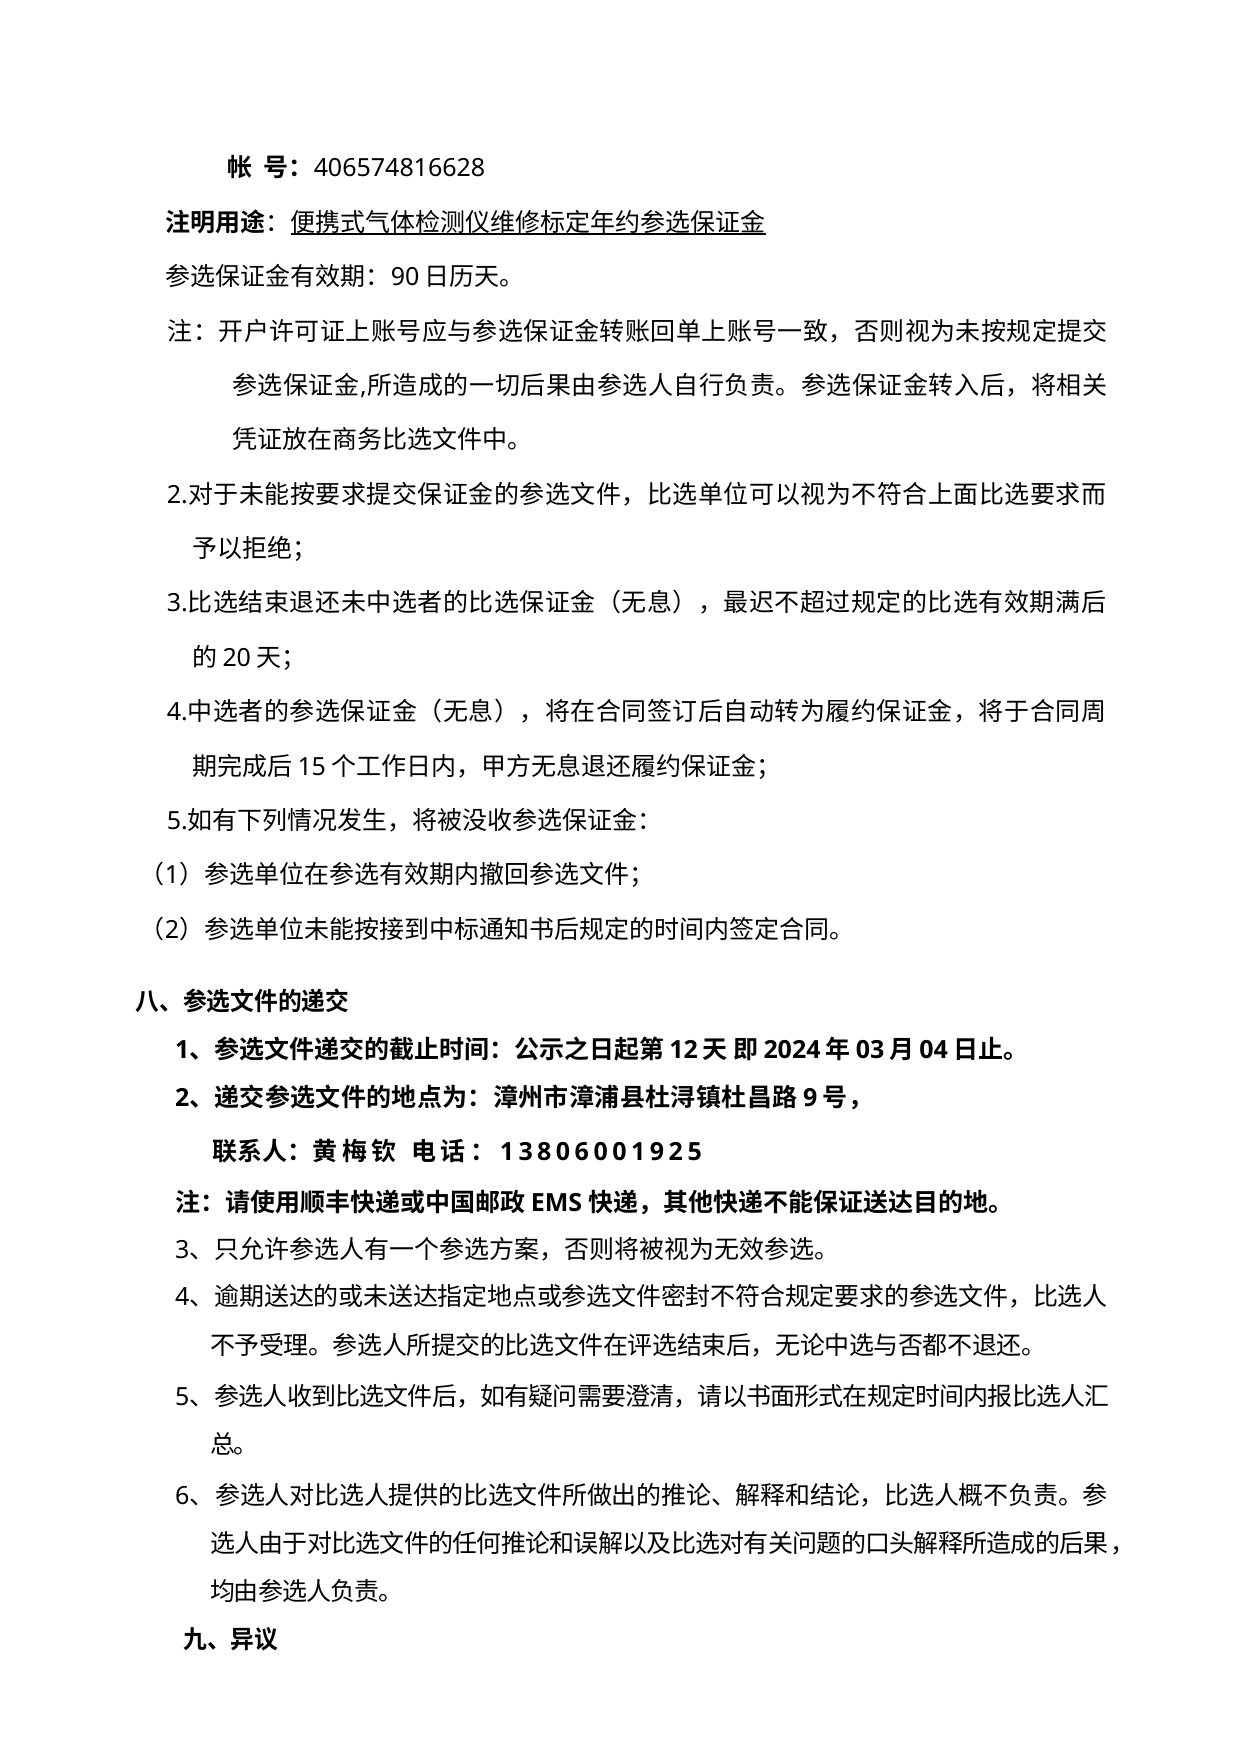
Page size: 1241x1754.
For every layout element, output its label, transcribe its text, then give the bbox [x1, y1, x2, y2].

list 中选者的参选保证金（无息），将在合同签订后自动转为履约保证金，将于合同周期完成后15个工作日内，甲方无息退还履约保证金； [167, 692, 1109, 782]
text 2.对于未能按要求提交保证金的参选文件，比选单位可以视为不符合上面比选要求而予以拒绝； [167, 474, 1109, 565]
text 注：开户许可证上账号应与参选保证金转账回单上账号一致，否则视为未按规定提交参选保证金,所造成的一切后果由参选人自行负责。参选保证金转入后，将相关凭证放在商务比选文件中。 [139, 311, 1109, 456]
list 比选结束退还未中选者的比选保证金（无息），最迟不超过规定的比选有效期满后的20天； [167, 583, 1109, 673]
text 参选保证金有效期：90日历天。 [139, 257, 1109, 293]
subtitle 1、参选文件递交的截止时间：公示之日起第12天 即2024年03月04日止。 [175, 1029, 1110, 1065]
text （1）参选单位在参选有效期内撤回参选文件； [139, 855, 1109, 891]
subtitle 九、异议 [135, 1620, 1121, 1656]
list 如有下列情况发生，将被没收参选保证金： [167, 800, 1109, 837]
text 3、只允许参选人有一个参选方案，否则将被视为无效参选。 [175, 1230, 1121, 1266]
subtitle 联系人：黄梅钦 电话：13806001925 [212, 1132, 1110, 1168]
text 帐 号：406574816628 [227, 148, 1109, 184]
text 注明用途：便携式气体检测仪维修标定年约参选保证金 [139, 202, 1109, 238]
text （2）参选单位未能按接到中标通知书后规定的时间内签定合同。 [139, 909, 1109, 945]
text 注：请使用顺丰快递或中国邮政 EMS 快递，其他快递不能保证送达目的地。 [175, 1186, 1121, 1218]
text 6、参选人对比选人提供的比选文件所做出的推论、解释和结论，比选人概不负责。参选人由于对比选文件的任何推论和误解以及比选对有关问题的口头解释所造成的后果，均由参选人负责。 [175, 1476, 1110, 1608]
subtitle 八、参选文件的递交 [135, 982, 1121, 1018]
subtitle 2、递交参选文件的地点为：漳州市漳浦县杜浔镇杜昌路9号， [175, 1077, 1110, 1113]
text 5、参选人收到比选文件后，如有疑问需要澄清，请以书面形式在规定时间内报比选人汇总。 [175, 1377, 1110, 1461]
text 4、逾期送达的或未送达指定地点或参选文件密封不符合规定要求的参选文件，比选人不予受理。参选人所提交的比选文件在评选结束后，无论中选与否都不退还。 [175, 1277, 1110, 1362]
